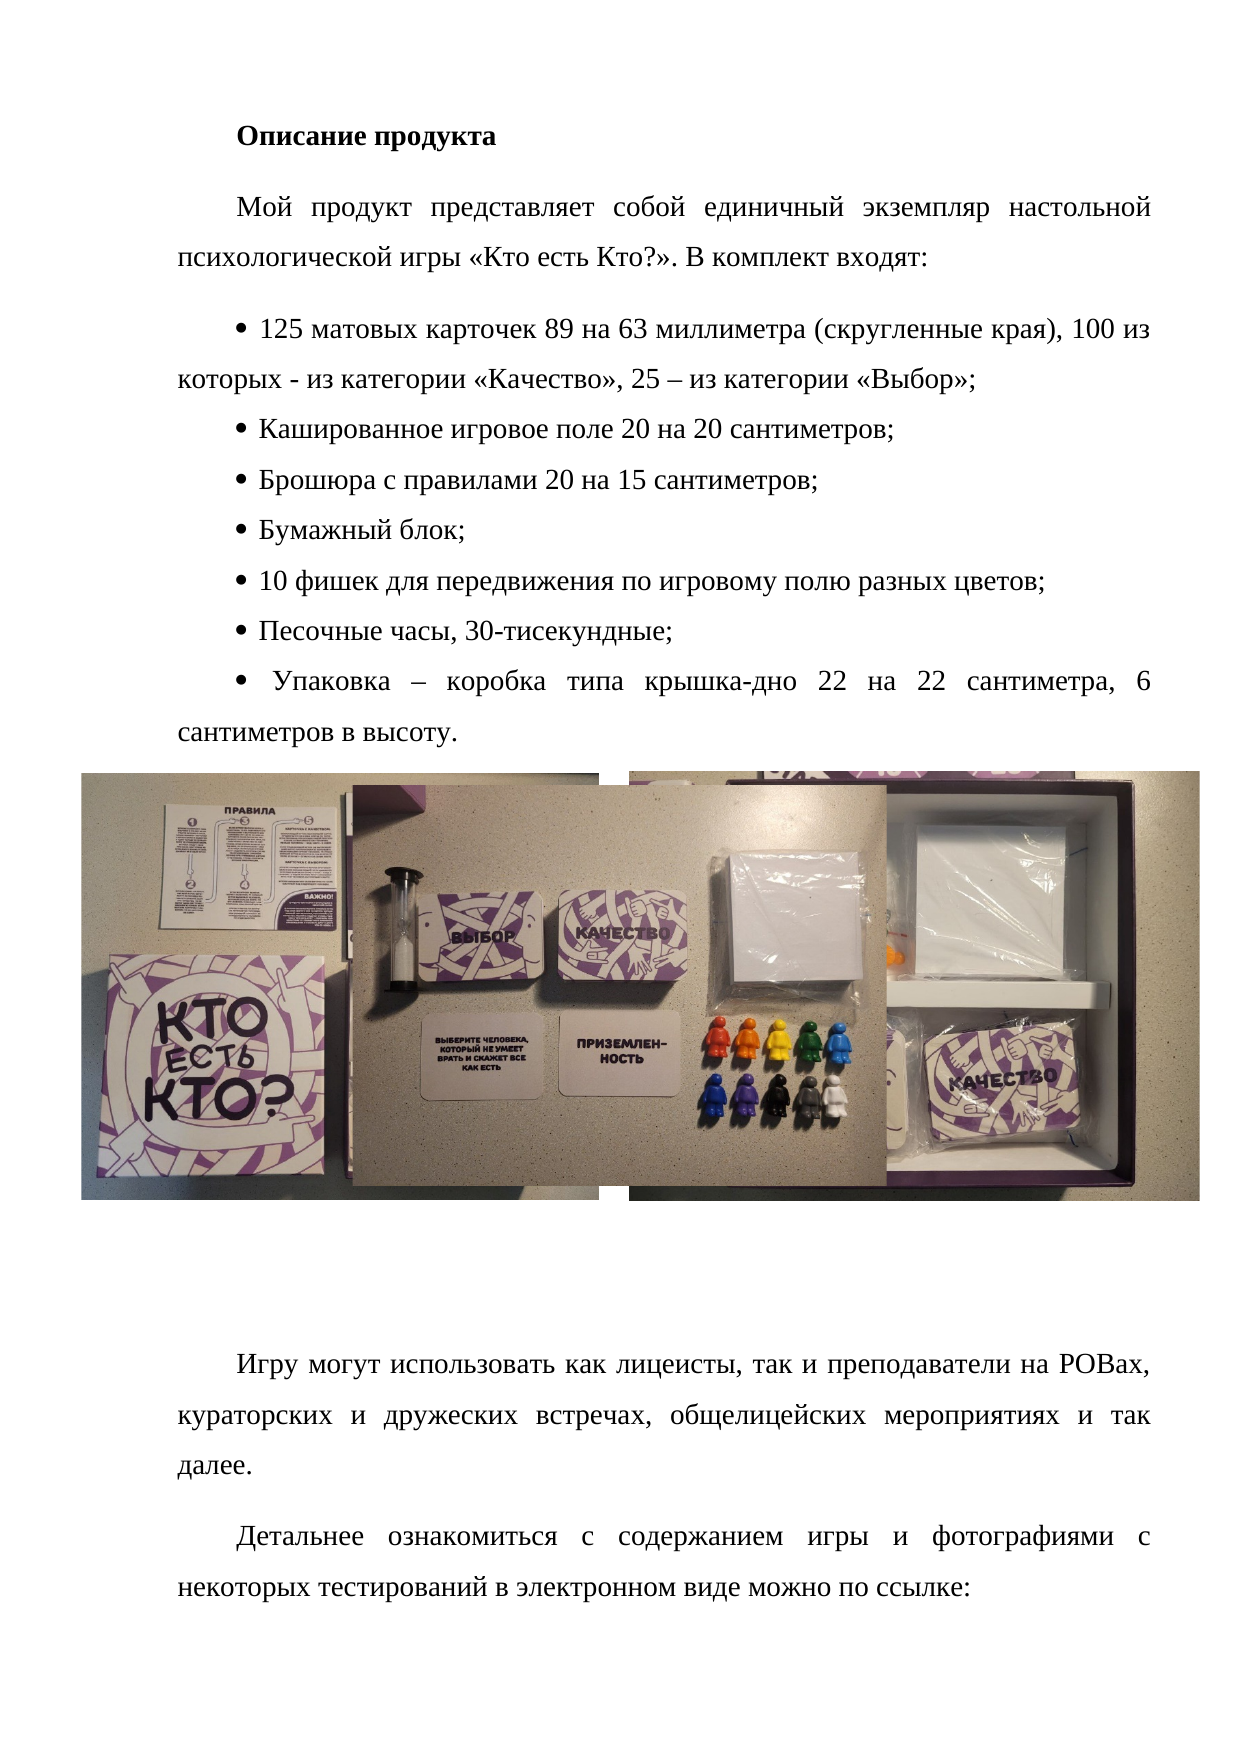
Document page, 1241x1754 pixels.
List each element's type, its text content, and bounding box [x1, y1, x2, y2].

list Брошюра с правилами 20 на 15 сантиметров; [177, 462, 1152, 496]
list Детальнее ознакомиться с содержанием игры и фотографиями с некоторых тестирований в электронном виде можно по ссылке: [177, 1518, 1152, 1602]
list Кашированное игровое поле 20 на 20 сантиметров; [177, 411, 1152, 445]
list Бумажный блок; [177, 512, 1152, 546]
picture [79, 771, 1199, 1199]
text Описание продукта [177, 118, 1152, 152]
list 10 фишек для передвижения по игровому полю разных цветов; [177, 563, 1152, 596]
list 125 матовых карточек 89 на 63 миллиметра (скругленные края), 100 из которых - из категории «Качество», 25 – из категории «Выбор»; [177, 311, 1152, 395]
list Песочные часы, 30-тисекундные; [177, 613, 1152, 647]
text Игру могут использовать как лицеисты, так и преподаватели на РОВах, кураторских и дружеских встречах, общелицейских мероприятиях и так далее. [177, 1347, 1152, 1481]
text Мой продукт представляет собой единичный экземпляр настольной психологической игры «Кто есть Кто?». В комплект входят: [177, 189, 1152, 273]
list Упаковка – коробка типа крышка-дно 22 на 22 сантиметра, 6 сантиметров в высоту. [177, 663, 1152, 747]
